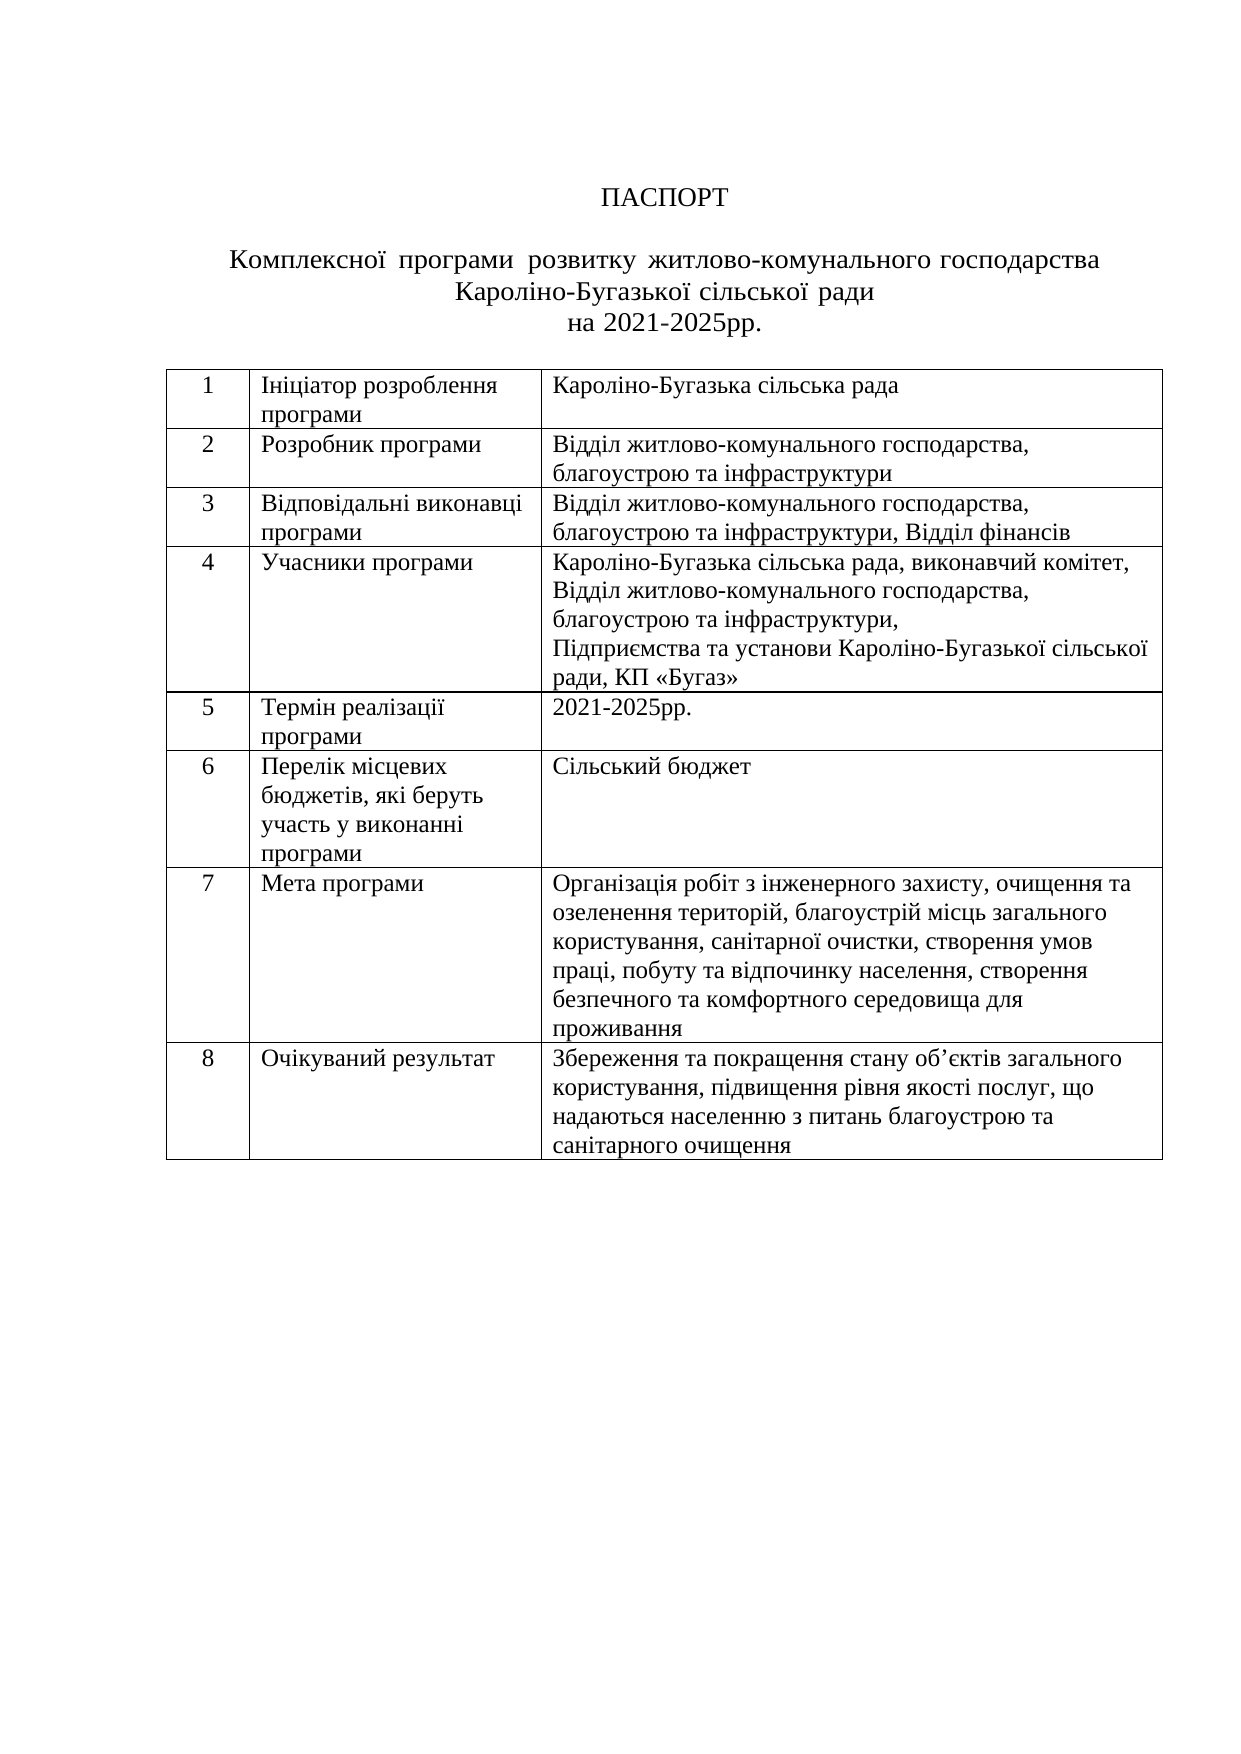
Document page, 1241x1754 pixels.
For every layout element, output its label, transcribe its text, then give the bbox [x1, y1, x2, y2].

text ПАСПОРТ [177, 181, 1152, 212]
table_cell Перелік місцевих бюджетів, які беруть участь у виконанні програми [250, 751, 541, 867]
table_cell 3 [167, 488, 249, 546]
text на 2021-2025pр. [177, 306, 1152, 337]
table_header Iнiціатор розроблення програми [250, 370, 541, 428]
table_cell 8 [167, 1043, 249, 1159]
table_cell Кароліно-Бугазька сільська рада, виконавчий комітет, Відділ житлово-комунального господарства, благоустрою та інфраструктури, Підприємства та установи Кароліно-Бугазької сільської ради, КП «Бугаз» [542, 547, 1162, 691]
table_cell 6 [167, 751, 249, 867]
table_cell 5 [167, 693, 249, 750]
table_cell Відділ житлово-комунального господарства, благоустрою та інфраструктури, Відділ фінансів [542, 488, 1162, 546]
table_cell Учасники програми [250, 547, 541, 691]
text Кароліно-Бугазької сільської ради [177, 275, 1152, 306]
table_header Кароліно-Бугазька сільська рада [542, 370, 1162, 428]
table_cell Відповідальні виконавці програми [250, 488, 541, 546]
table_cell Відділ житлово-комунального господарства, благоустрою та інфраструктури [542, 429, 1162, 487]
table_cell Очікуваний результат [250, 1043, 541, 1159]
table_cell Сільський бюджет [542, 751, 1162, 867]
table_header 1 [167, 370, 249, 428]
table_cell Розробник програми [250, 429, 541, 487]
table_cell Мета програми [250, 868, 541, 1042]
table_cell Збереження та покращення стану об’єктів загального користування, підвищення рівня якості послуг, що надаються населенню з питань благоустрою та санітарного очищення [542, 1043, 1162, 1159]
table_cell Організація робіт з інженерного захисту, очищення та озеленення територій, благоустрій місць загального користування, санітарної очистки, створення умов праці, побуту та відпочинку населення, створення безпечного та комфортного середовища для проживання [542, 868, 1162, 1042]
table_cell 4 [167, 547, 249, 691]
table_cell 7 [167, 868, 249, 1042]
table_cell 2 [167, 429, 249, 487]
table_cell Термін реалізації програми [250, 693, 541, 750]
text Комплексної програми розвитку житлово-комунального господарства [177, 243, 1152, 274]
table_cell 2021-2025рр. [542, 693, 1162, 750]
